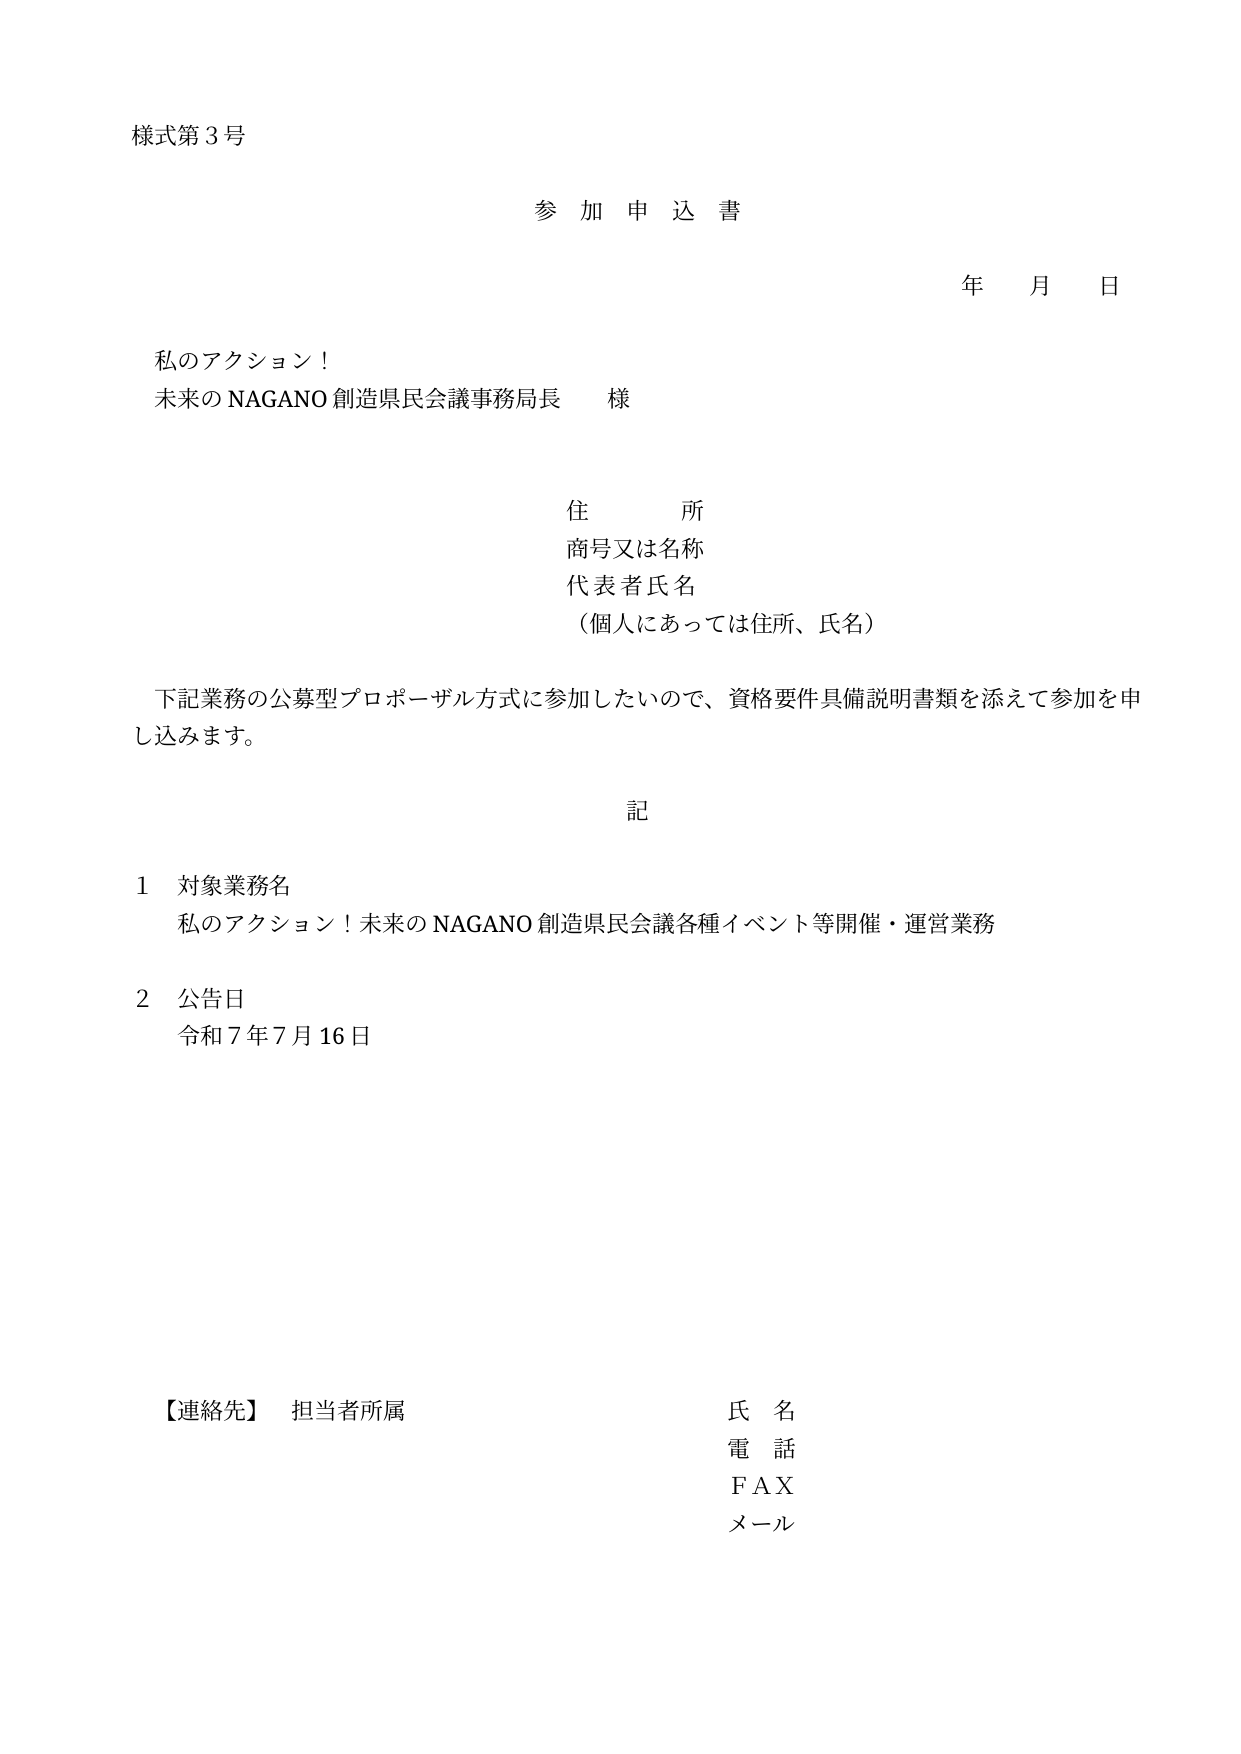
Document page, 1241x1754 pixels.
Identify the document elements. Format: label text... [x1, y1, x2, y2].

text 住 所 [567, 491, 1144, 528]
text 年 月 日 [131, 266, 1121, 303]
text （個人にあっては住所、氏名） [567, 603, 1144, 641]
text 私のアクション！ [154, 341, 1144, 378]
text 電 話 [154, 1428, 1144, 1466]
text ＦＡＸ [154, 1466, 1144, 1503]
text 下記業務の公募型プロポーザル方式に参加したいので、資格要件具備説明書類を添えて参加を申し込みます。 [131, 678, 1144, 753]
text メール [154, 1503, 1144, 1541]
text 未来のNAGANO創造県民会議事務局長 様 [154, 378, 1144, 416]
text 記 [131, 791, 1144, 828]
text 代表者氏名 [567, 566, 1144, 603]
text 参 加 申 込 書 [131, 191, 1144, 228]
text 私のアクション！未来のNAGANO創造県民会議各種イベント等開催・運営業務 [131, 903, 1144, 941]
text １ 対象業務名 [131, 866, 1144, 903]
text ２ 公告日 [131, 978, 1144, 1016]
text 様式第３号 [131, 116, 1144, 153]
text 令和７年７月16日 [154, 1016, 1144, 1053]
text 【連絡先】 担当者所属 氏 名 [154, 1391, 1144, 1428]
text 商号又は名称 [567, 528, 1144, 566]
